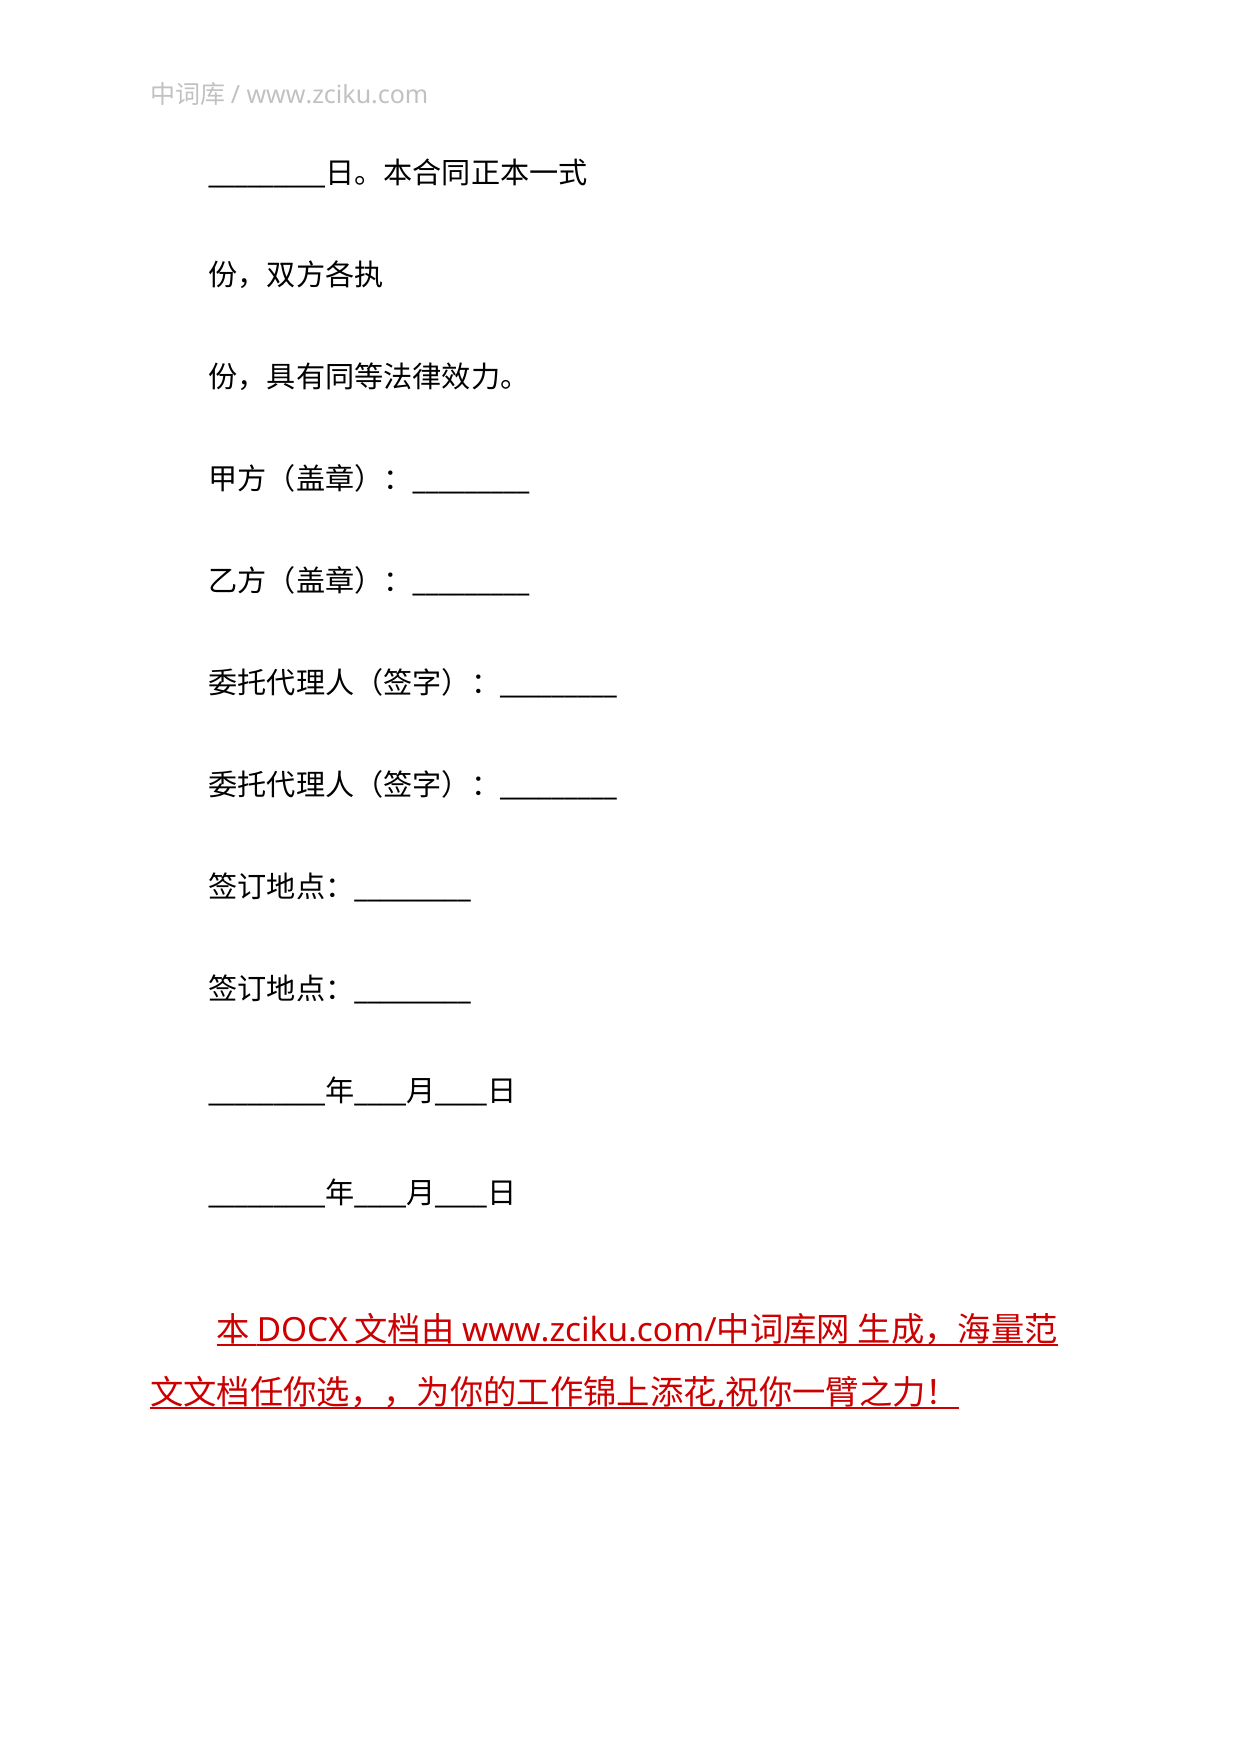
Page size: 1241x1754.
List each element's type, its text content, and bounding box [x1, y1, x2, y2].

text 份，双方各执 [150, 252, 1090, 294]
text 乙方（盖章）：_________ [150, 557, 1090, 600]
text 签订地点：_________ [150, 863, 1090, 906]
text _________年____月____日 [150, 1169, 1090, 1212]
text 甲方（盖章）：_________ [150, 456, 1090, 498]
text 本DOCX文档由 www.zciku.com/中词库网 生成，海量范文文档任你选，，为你的工作锦上添花,祝你一臂之力！ [150, 1303, 1090, 1414]
text 份，具有同等法律效力。 [150, 354, 1090, 396]
text 委托代理人（签字）：_________ [150, 761, 1090, 804]
text _________日。本合同正本一式 [150, 150, 1090, 192]
text 委托代理人（签字）：_________ [150, 659, 1090, 702]
text _________年____月____日 [150, 1067, 1090, 1110]
text 签订地点：_________ [150, 965, 1090, 1008]
